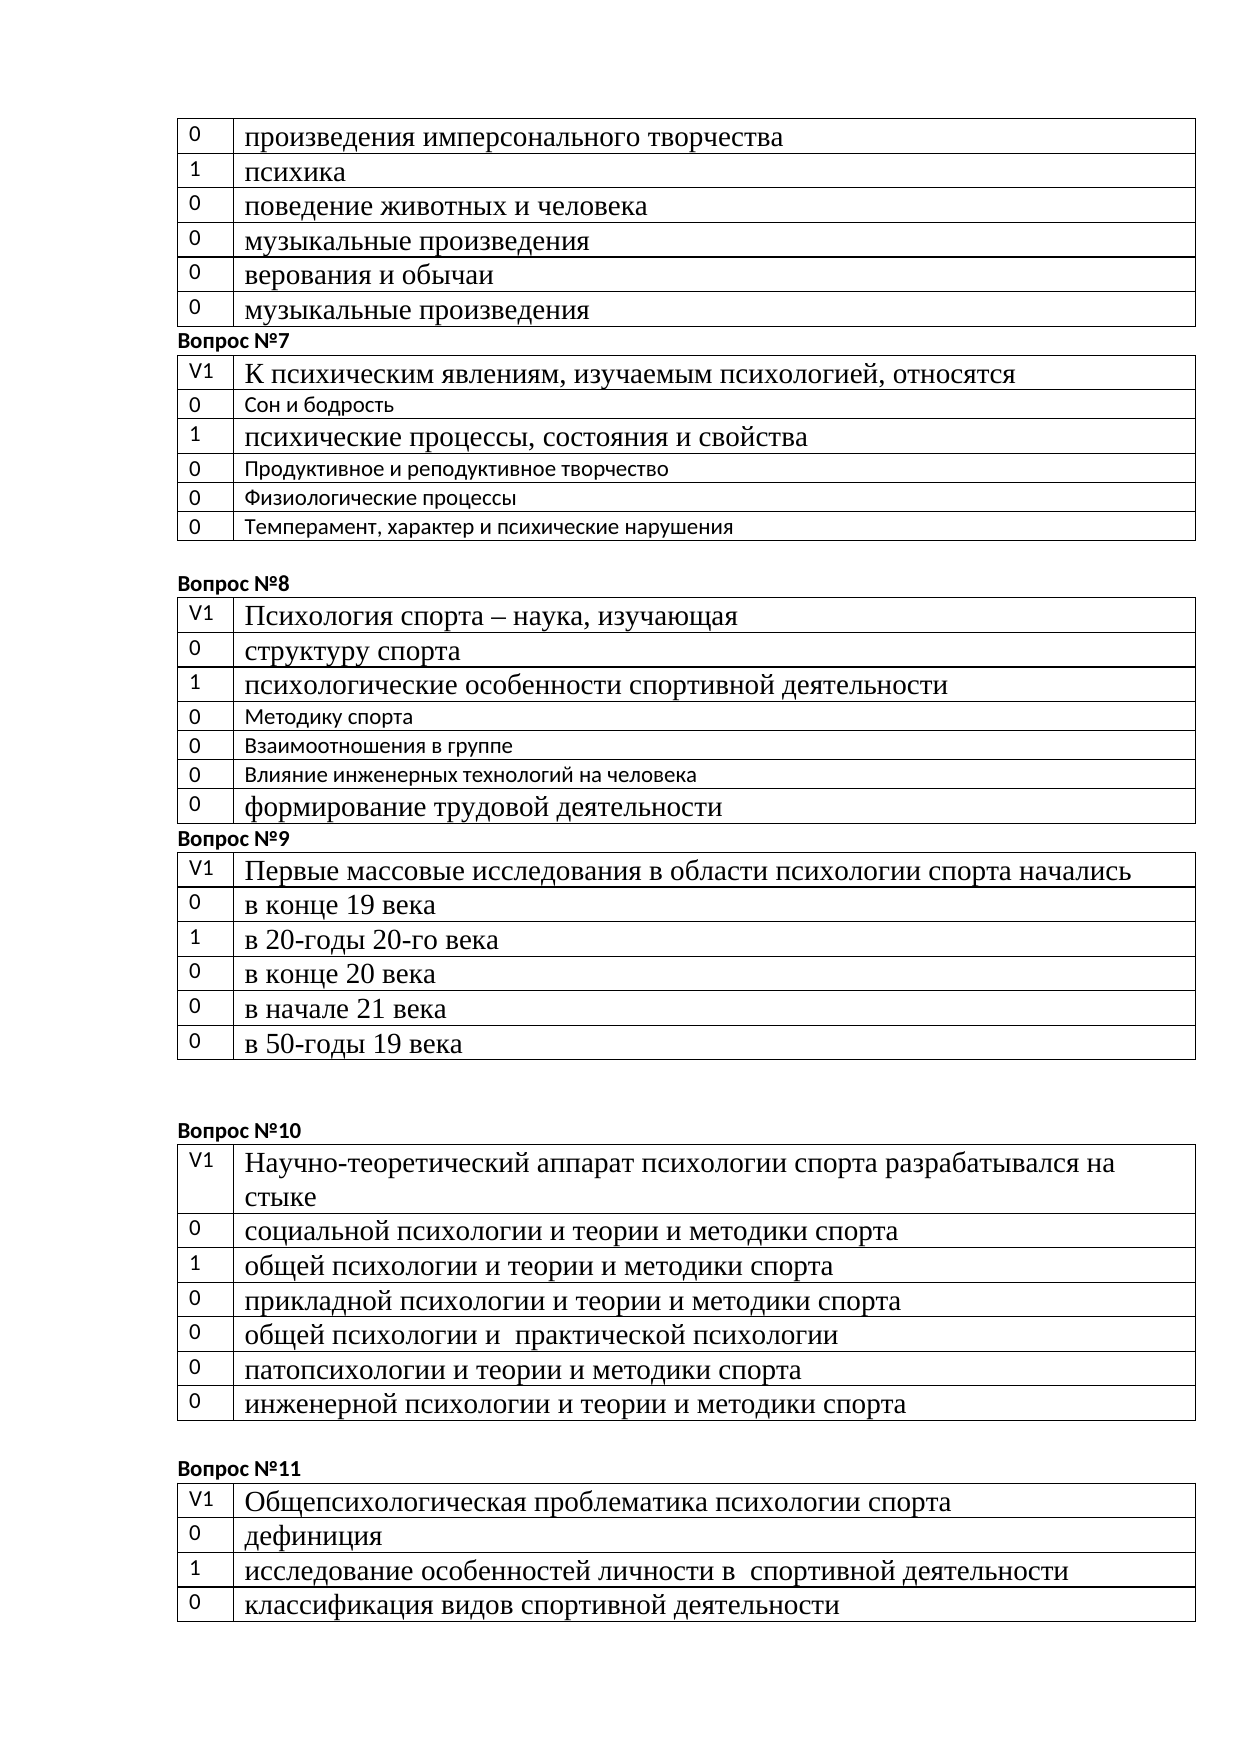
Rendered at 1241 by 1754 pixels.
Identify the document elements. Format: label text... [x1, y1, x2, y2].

table_cell исследование особенностей личности в спортивной деятельности [234, 1553, 1195, 1586]
text Вопрос №7 [177, 327, 1196, 355]
table_cell психические процессы, состояния и свойства [234, 419, 1195, 453]
table_cell 0 [178, 1026, 233, 1059]
table_cell 0 [178, 1386, 233, 1420]
table_cell прикладной психологии и теории и методики спорта [234, 1283, 1195, 1316]
table_cell классификация видов спортивной деятельности [234, 1588, 1195, 1621]
table_cell инженерной психологии и теории и методики спорта [234, 1386, 1195, 1420]
table_cell 0 [178, 731, 233, 759]
table_cell 0 [178, 512, 233, 540]
table_cell 0 [178, 760, 233, 788]
table_header Первые массовые исследования в области психологии спорта начались [234, 853, 1195, 886]
table_cell 1 [178, 1553, 233, 1586]
table_cell 0 [178, 483, 233, 511]
table_cell 0 [178, 188, 233, 222]
table_cell общей психологии и теории и методики спорта [234, 1248, 1195, 1282]
table_cell поведение животных и человека [234, 188, 1195, 222]
table_cell в конце 20 века [234, 957, 1195, 990]
table_cell дефиниция [234, 1518, 1195, 1552]
table_cell 0 [178, 223, 233, 256]
table_header V1 [178, 1145, 233, 1212]
table_cell 0 [178, 1518, 233, 1552]
table_header Общепсихологическая проблематика психологии спорта [234, 1484, 1195, 1517]
table_cell общей психологии и практической психологии [234, 1317, 1195, 1351]
text Вопрос №10 [177, 1116, 1196, 1144]
table_header V1 [178, 598, 233, 632]
table_header Психология спорта – наука, изучающая [234, 598, 1195, 632]
table_cell формирование трудовой деятельности [234, 789, 1195, 823]
table_cell Сон и бодрость [234, 390, 1195, 418]
table_cell 1 [178, 668, 233, 701]
table_header К психическим явлениям, изучаемым психологией, относятся [234, 356, 1195, 389]
table_cell в 50-годы 19 века [234, 1026, 1195, 1059]
table_cell структуру спорта [234, 633, 1195, 666]
table_cell 0 [178, 702, 233, 730]
table_cell Темперамент, характер и психические нарушения [234, 512, 1195, 540]
text Вопрос №11 [177, 1421, 1196, 1483]
table_cell 0 [178, 390, 233, 418]
table_cell 0 [178, 957, 233, 990]
table_header V1 [178, 1484, 233, 1517]
table_header V1 [178, 853, 233, 886]
table_cell социальной психологии и теории и методики спорта [234, 1214, 1195, 1247]
table_cell в конце 19 века [234, 888, 1195, 921]
table_cell 0 [178, 1317, 233, 1351]
table_cell Физиологические процессы [234, 483, 1195, 511]
table_cell музыкальные произведения [234, 292, 1195, 326]
table_cell Продуктивное и реподуктивное творчество [234, 454, 1195, 482]
table_cell 0 [178, 119, 233, 153]
table_cell Влияние инженерных технологий на человека [234, 760, 1195, 788]
table_cell Взаимоотношения в группе [234, 731, 1195, 759]
table_cell 1 [178, 922, 233, 956]
table_cell 0 [178, 1283, 233, 1316]
table_cell патопсихологии и теории и методики спорта [234, 1352, 1195, 1385]
table_cell психологические особенности спортивной деятельности [234, 668, 1195, 701]
table_cell музыкальные произведения [234, 223, 1195, 256]
table_cell 0 [178, 258, 233, 291]
text Вопрос №9 [177, 824, 1196, 852]
table_cell 0 [178, 789, 233, 823]
table_cell произведения имперсонального творчества [234, 119, 1195, 153]
table_cell 0 [178, 454, 233, 482]
table_cell психика [234, 154, 1195, 187]
table_cell 1 [178, 154, 233, 187]
table_header V1 [178, 356, 233, 389]
table_cell 0 [178, 633, 233, 666]
table_cell 1 [178, 1248, 233, 1282]
table_cell в начале 21 века [234, 991, 1195, 1025]
table_cell 0 [178, 991, 233, 1025]
table_header Научно-теоретический аппарат психологии спорта разрабатывался на стыке [234, 1145, 1195, 1212]
table_cell 0 [178, 1352, 233, 1385]
table_cell 0 [178, 1214, 233, 1247]
table_cell в 20-годы 20-го века [234, 922, 1195, 956]
text Вопрос №8 [177, 569, 1196, 597]
table_cell 0 [178, 1588, 233, 1621]
table_cell 0 [178, 292, 233, 326]
table_cell верования и обычаи [234, 258, 1195, 291]
table_cell Методику спорта [234, 702, 1195, 730]
table_cell 0 [178, 888, 233, 921]
table_cell 1 [178, 419, 233, 453]
